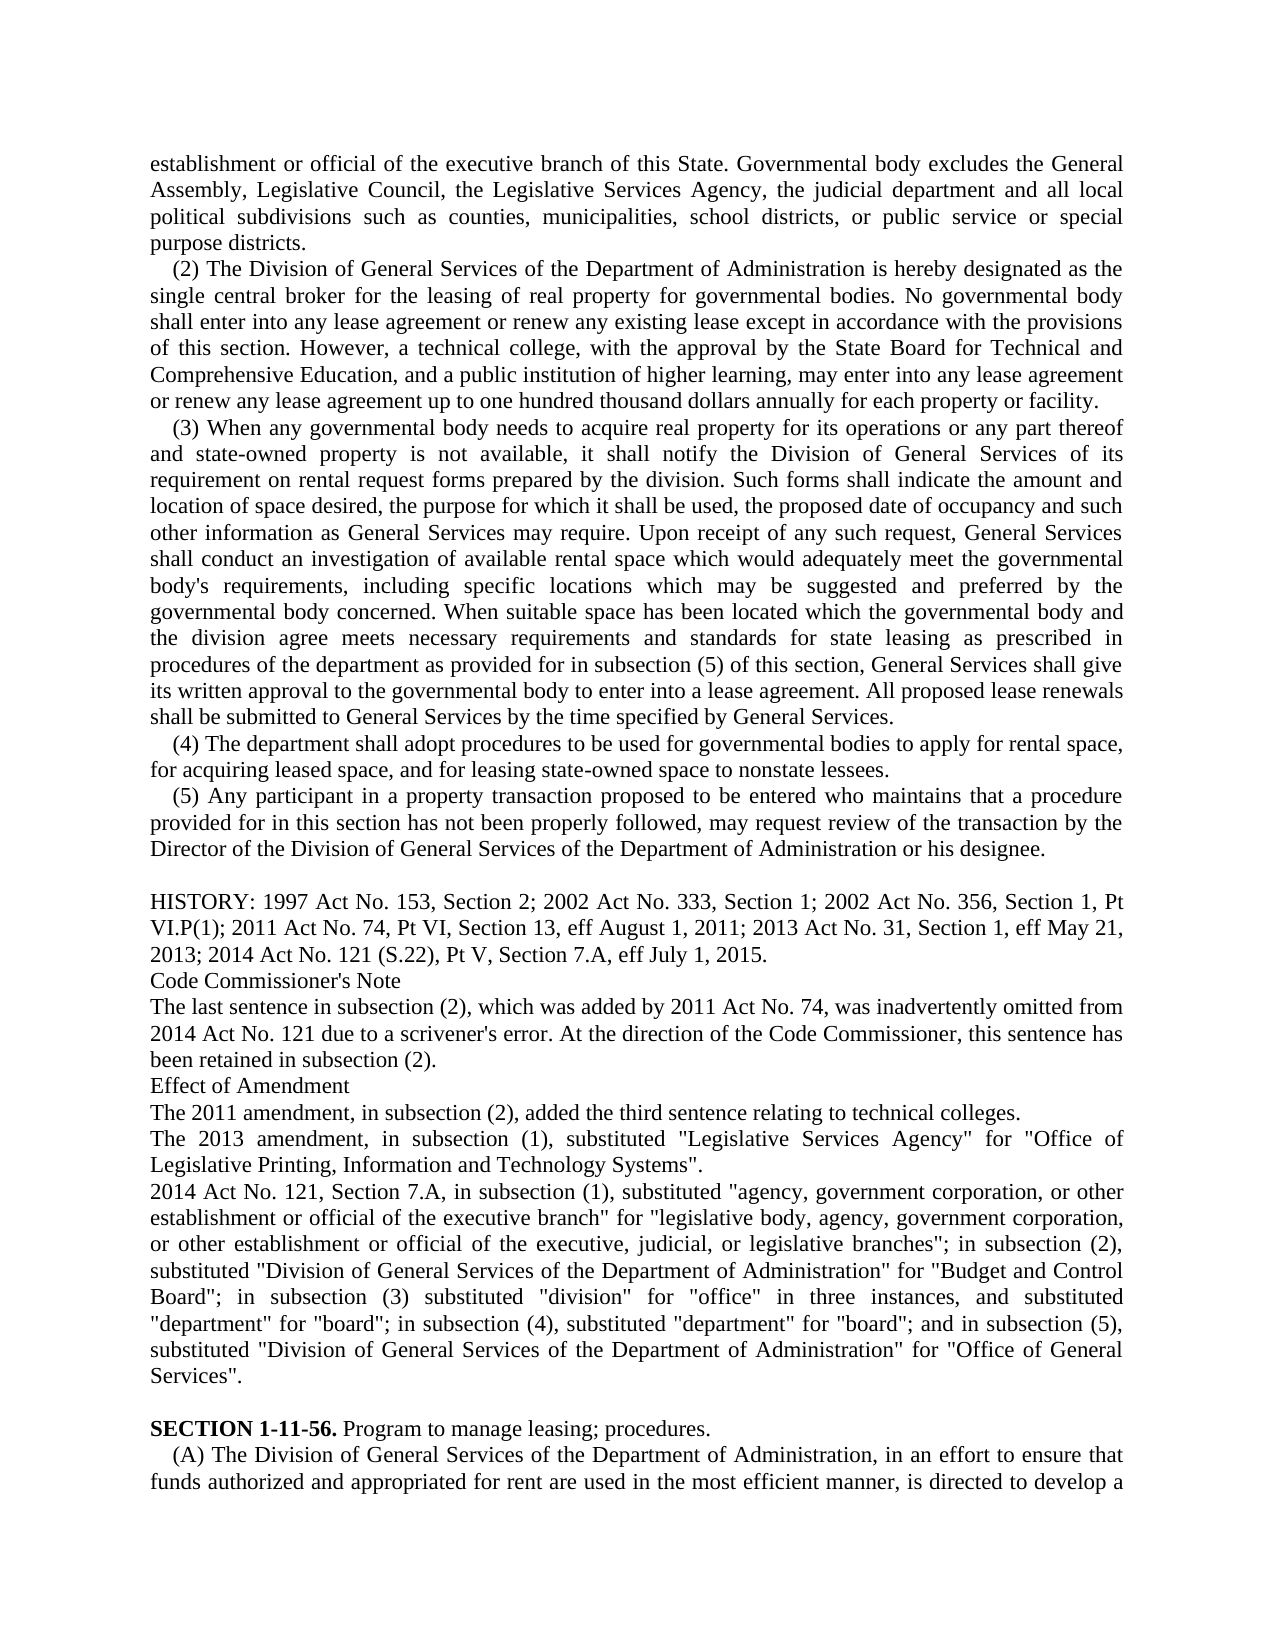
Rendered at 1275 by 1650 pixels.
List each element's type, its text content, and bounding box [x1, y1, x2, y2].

text (3) When any governmental body needs to acquire real property for its operations or any part thereof and state-owned property is not available, it shall notify the Division of General Services of its requirement on rental request forms prepared by the division. Such forms shall indicate the amount and location of space desired, the purpose for which it shall be used, the proposed date of occupancy and such other information as General Services may require. Upon receipt of any such request, General Services shall conduct an investigation of available rental space which would adequately meet the governmental body's requirements, including specific locations which may be suggested and preferred by the governmental body concerned. When suitable space has been located which the governmental body and the division agree meets necessary requirements and standards for state leasing as prescribed in procedures of the department as provided for in subsection (5) of this section, General Services shall give its written approval to the governmental body to enter into a lease agreement. All proposed lease renewals shall be submitted to General Services by the time specified by General Services. [150, 413, 1125, 730]
text 2014 Act No. 121, Section 7.A, in subsection (1), substituted "agency, government corporation, or other establishment or official of the executive branch" for "legislative body, agency, government corporation, or other establishment or official of the executive, judicial, or legislative branches"; in subsection (2), substituted "Division of General Services of the Department of Administration" for "Budget and Control Board"; in subsection (3) substituted "division" for "office" in three instances, and substituted "department" for "board"; in subsection (4), substituted "department" for "board"; and in subsection (5), substituted "Division of General Services of the Department of Administration" for "Office of General Services". [150, 1178, 1125, 1389]
text Code Commissioner's Note [150, 967, 1125, 993]
text (4) The department shall adopt procedures to be used for governmental bodies to apply for rental space, for acquiring leased space, and for leasing state-owned space to nonstate lessees. [150, 730, 1125, 782]
text HISTORY: 1997 Act No. 153, Section 2; 2002 Act No. 333, Section 1; 2002 Act No. 356, Section 1, Pt VI.P(1); 2011 Act No. 74, Pt VI, Section 13, eff August 1, 2011; 2013 Act No. 31, Section 1, eff May 21, 2013; 2014 Act No. 121 (S.22), Pt V, Section 7.A, eff July 1, 2015. [150, 888, 1125, 967]
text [150, 1441, 1125, 1494]
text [150, 150, 1125, 255]
text The 2011 amendment, in subsection (2), added the third sentence relating to technical colleges. [150, 1099, 1125, 1125]
text (2) The Division of General Services of the Department of Administration is hereby designated as the single central broker for the leasing of real property for governmental bodies. No governmental body shall enter into any lease agreement or renew any existing lease except in accordance with the provisions of this section. However, a technical college, with the approval by the State Board for Technical and Comprehensive Education, and a public institution of higher learning, may enter into any lease agreement or renew any lease agreement up to one hundred thousand dollars annually for each property or facility. [150, 255, 1125, 413]
text (5) Any participant in a property transaction proposed to be entered who maintains that a procedure provided for in this section has not been properly followed, may request review of the transaction by the Director of the Division of General Services of the Department of Administration or his designee. [150, 782, 1125, 862]
text The last sentence in subsection (2), which was added by 2011 Act No. 74, was inadvertently omitted from 2014 Act No. 121 due to a scrivener's error. At the direction of the Code Commissioner, this sentence has been retained in subsection (2). [150, 993, 1125, 1072]
text SECTION 1-11-56. Program to manage leasing; procedures. [150, 1415, 1125, 1441]
text The 2013 amendment, in subsection (1), substituted "Legislative Services Agency" for "Office of Legislative Printing, Information and Technology Systems". [150, 1125, 1125, 1178]
text Effect of Amendment [150, 1072, 1125, 1099]
